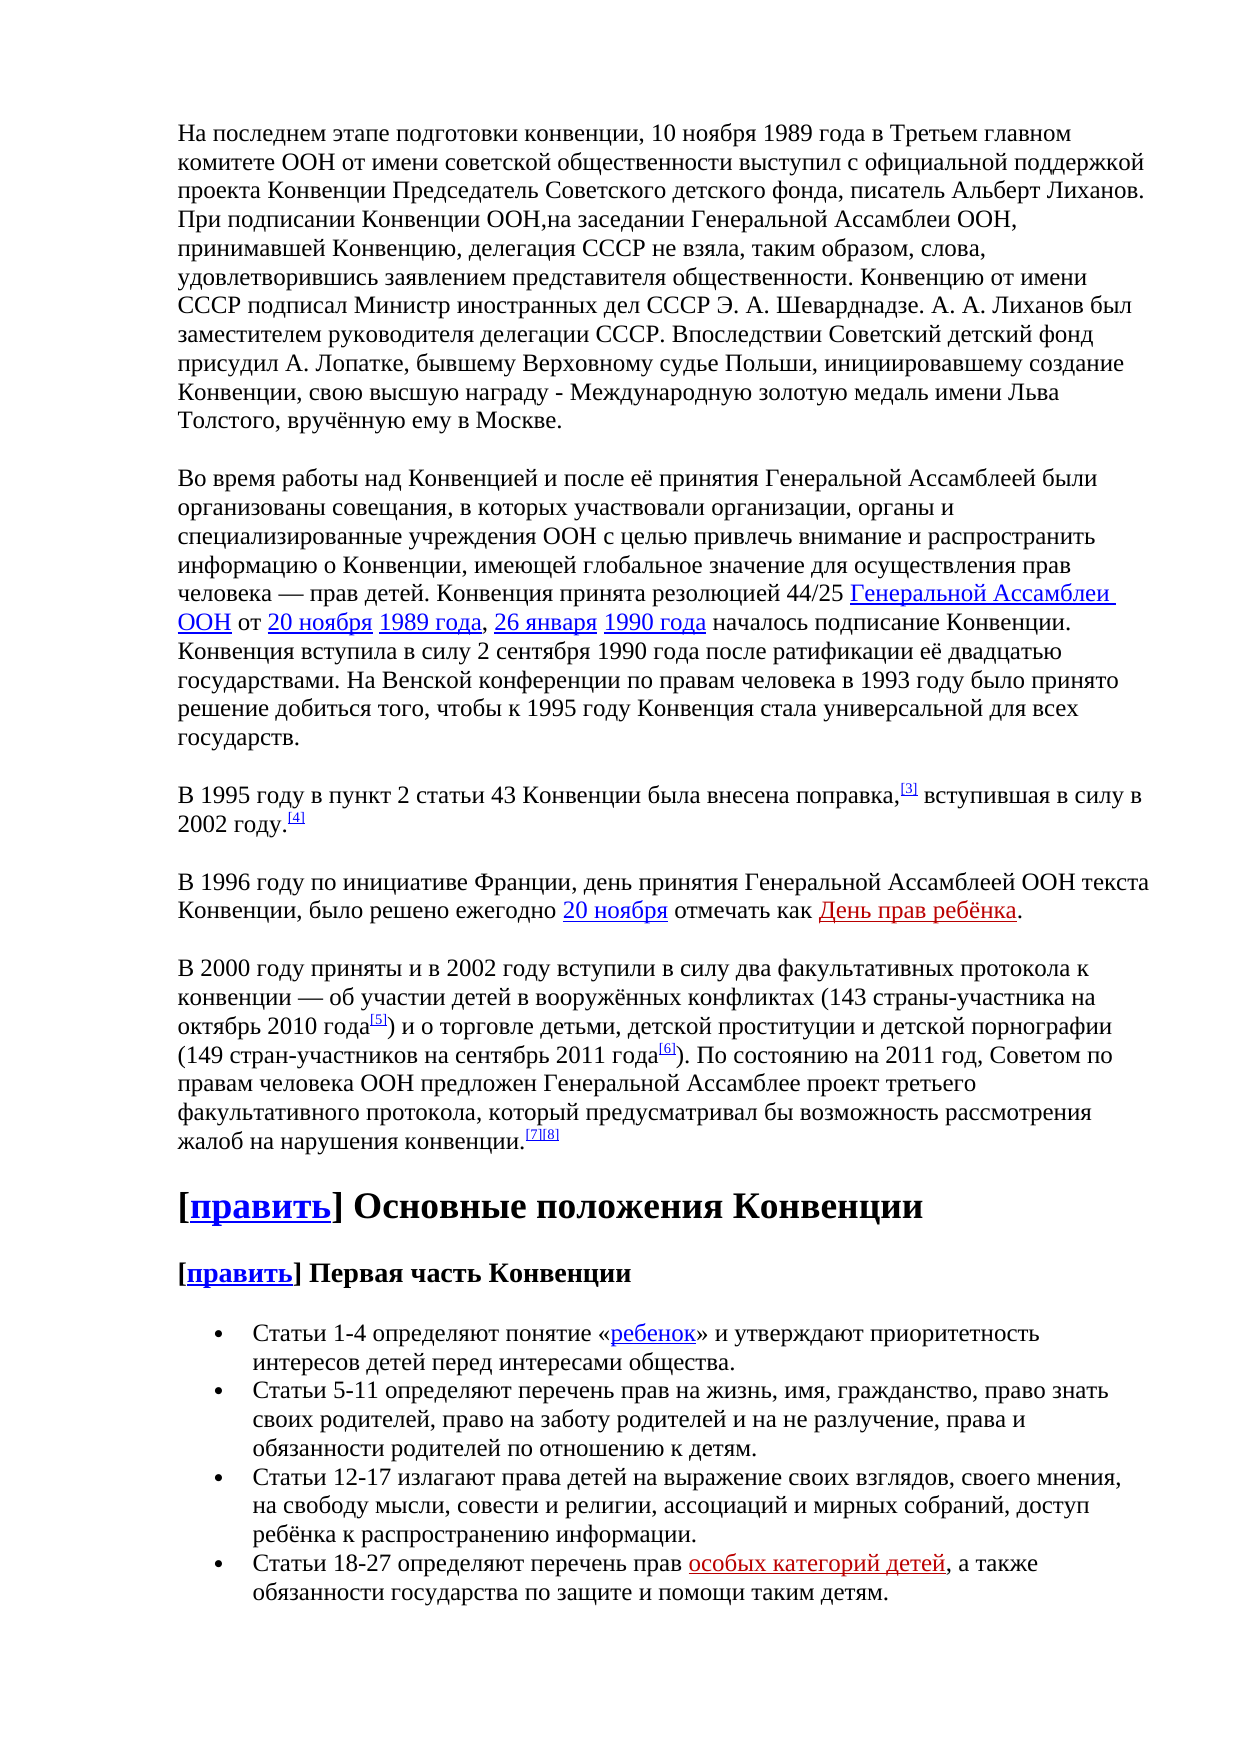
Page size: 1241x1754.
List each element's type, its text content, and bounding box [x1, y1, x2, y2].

list Статьи 1-4 определяют понятие «ребенок» и утверждают приоритетность интересов детей перед интересами общества. [215, 1318, 1152, 1375]
text [править] Основные положения Конвенции [177, 1184, 1152, 1227]
text На последнем этапе подготовки конвенции, 10 ноября 1989 года в Третьем главном комитете ООН от имени советской общественности выступил с официальной поддержкой проекта Конвенции Председатель Советского детского фонда, писатель Альберт Лиханов. При подписании Конвенции ООН,на заседании Генеральной Ассамблеи ООН, принимавшей Конвенцию, делегация СССР не взяла, таким образом, слова, удовлетворившись заявлением представителя общественности. Конвенцию от имени СССР подписал Министр иностранных дел СССР Э. А. Шеварднадзе. А. А. Лиханов был заместителем руководителя делегации СССР. Впоследствии Советский детский фонд присудил А. Лопатке, бывшему Верховному судье Польши, инициировавшему создание Конвенции, свою высшую награду - Международную золотую медаль имени Льва Толстого, вручённую ему в Москве. [177, 118, 1152, 434]
text В 1995 году в пункт 2 статьи 43 Конвенции была внесена поправка,[3] вступившая в силу в 2002 году.[4] [177, 780, 1152, 838]
list Статьи 5-11 определяют перечень прав на жизнь, имя, гражданство, право знать своих родителей, право на заботу родителей и на не разлучение, права и обязанности родителей по отношению к детям. [215, 1375, 1152, 1462]
text Во время работы над Конвенцией и после её принятия Генеральной Ассамблеей были организованы совещания, в которых участвовали организации, органы и специализированные учреждения ООН с целью привлечь внимание и распространить информацию о Конвенции, имеющей глобальное значение для осуществления прав человека — прав детей. Конвенция принята резолюцией 44/25 Генеральной Ассамблеи ООН от 20 ноября 1989 года, 26 января 1990 года началось подписание Конвенции. Конвенция вступила в силу 2 сентября 1990 года после ратификации её двадцатью государствами. На Венской конференции по правам человека в 1993 году было принято решение добиться того, чтобы к 1995 году Конвенция стала универсальной для всех государств. [177, 463, 1152, 751]
list Статьи 12-17 излагают права детей на выражение своих взглядов, своего мнения, на свободу мысли, совести и религии, ассоциаций и мирных собраний, доступ ребёнка к распространению информации. [215, 1462, 1152, 1548]
text В 2000 году приняты и в 2002 году вступили в силу два факультативных протокола к конвенции — об участии детей в вооружённых конфликтах (143 страны-участника на октябрь 2010 года[5]) и о торговле детьми, детской проституции и детской порнографии (149 стран-участников на сентябрь 2011 года[6]). По состоянию на 2011 год, Советом по правам человека ООН предложен Генеральной Ассамблее проект третьего факультативного протокола, который предусматривал бы возможность рассмотрения жалоб на нарушения конвенции.[7][8] [177, 953, 1152, 1155]
list Статьи 18-27 определяют перечень прав особых категорий детей, а также обязанности государства по защите и помощи таким детям. [215, 1548, 1152, 1605]
text В 1996 году по инициативе Франции, день принятия Генеральной Ассамблеей ООН текста Конвенции, было решено ежегодно 20 ноября отмечать как День прав ребёнка. [177, 867, 1152, 924]
text [править] Первая часть Конвенции [177, 1256, 1152, 1289]
